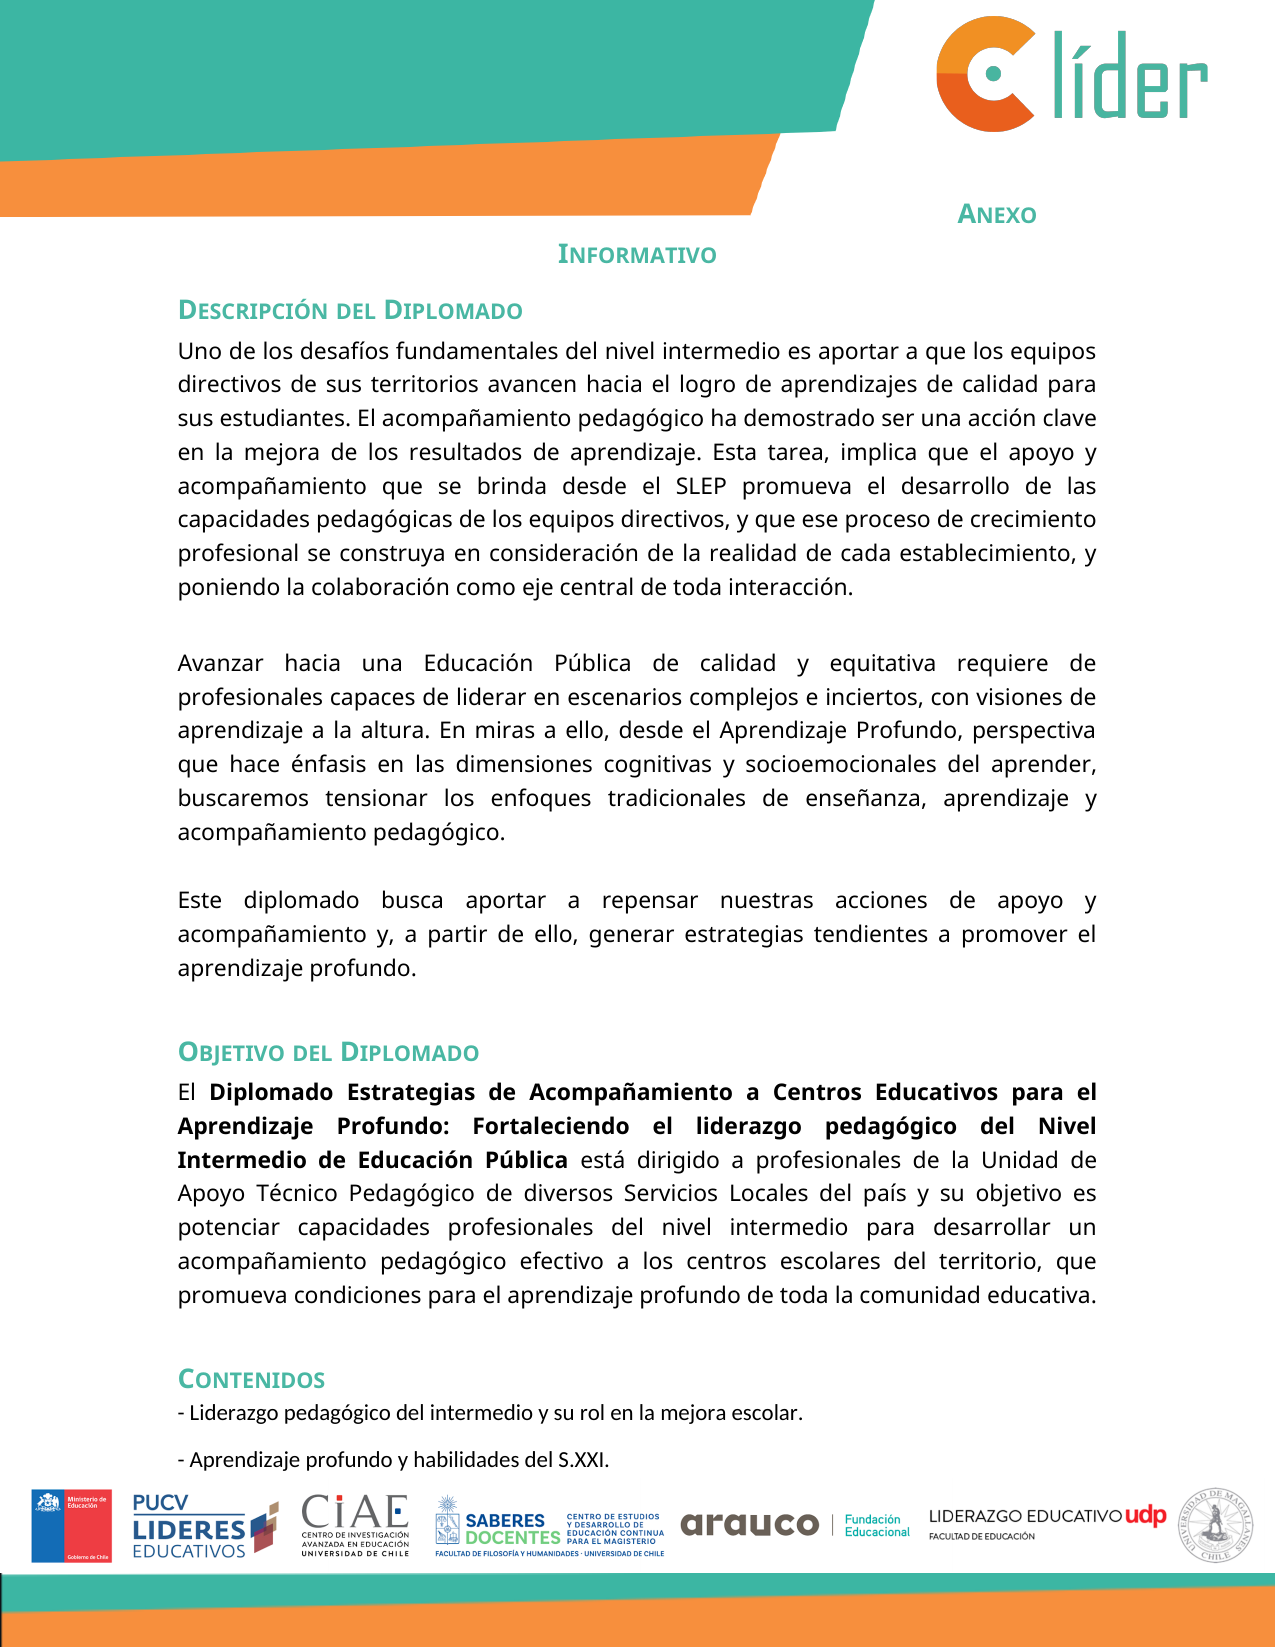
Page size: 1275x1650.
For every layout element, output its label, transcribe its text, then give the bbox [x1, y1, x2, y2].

picture [936, 16, 1208, 132]
picture [17, 1478, 1265, 1572]
subtitle Uno de los desafíos fundamentales del nivel intermedio es aportar a que los equipos directivos de sus territorios avancen hacia el logro de aprendizajes de calidad para sus estudiantes. El acompañamiento pedagógico ha demostrado ser una acción clave en la mejora de los resultados de aprendizaje. Esta tarea, implica que el apoyo y acompañamiento que se brinda desde el SLEP promueva el desarrollo de las capacidades pedagógicas de los equipos directivos, y que ese proceso de crecimiento profesional se construya en consideración de la realidad de cada establecimiento, y poniendo la colaboración como eje central de toda interacción. [177, 335, 1098, 602]
picture [0, 0, 878, 217]
subtitle Objetivo del Diplomado [177, 1032, 1098, 1069]
text - Aprendizaje profundo y habilidades del S.XXI. [177, 1445, 1098, 1473]
picture [0, 1573, 1275, 1647]
subtitle El Diplomado Estrategias de Acompañamiento a Centros Educativos para el Aprendizaje Profundo: Fortaleciendo el liderazgo pedagógico del Nivel Intermedio de Educación Pública está dirigido a profesionales de la Unidad de Apoyo Técnico Pedagógico de diversos Servicios Locales del país y su objetivo es potenciar capacidades profesionales del nivel intermedio para desarrollar un acompañamiento pedagógico efectivo a los centros escolares del territorio, que promueva condiciones para el aprendizaje profundo de toda la comunidad educativa. [177, 1076, 1098, 1310]
subtitle Este diplomado busca aportar a repensar nuestras acciones de apoyo y acompañamiento y, a partir de ello, generar estrategias tendientes a promover el aprendizaje profundo. [177, 853, 1098, 983]
subtitle Descripción del Diplomado [177, 291, 1098, 328]
text Contenidos - Liderazgo pedagógico del intermedio y su rol en la mejora escolar. [177, 1359, 1098, 1426]
subtitle Avanzar hacia una Educación Pública de calidad y equitativa requiere de profesionales capaces de liderar en escenarios complejos e inciertos, con visiones de aprendizaje a la altura. En miras a ello, desde el Aprendizaje Profundo, perspectiva que hace énfasis en las dimensiones cognitivas y socioemocionales del aprender, buscaremos tensionar los enfoques tradicionales de enseñanza, aprendizaje y acompañamiento pedagógico. [177, 647, 1098, 847]
text Anexo Informativo [177, 194, 1098, 271]
